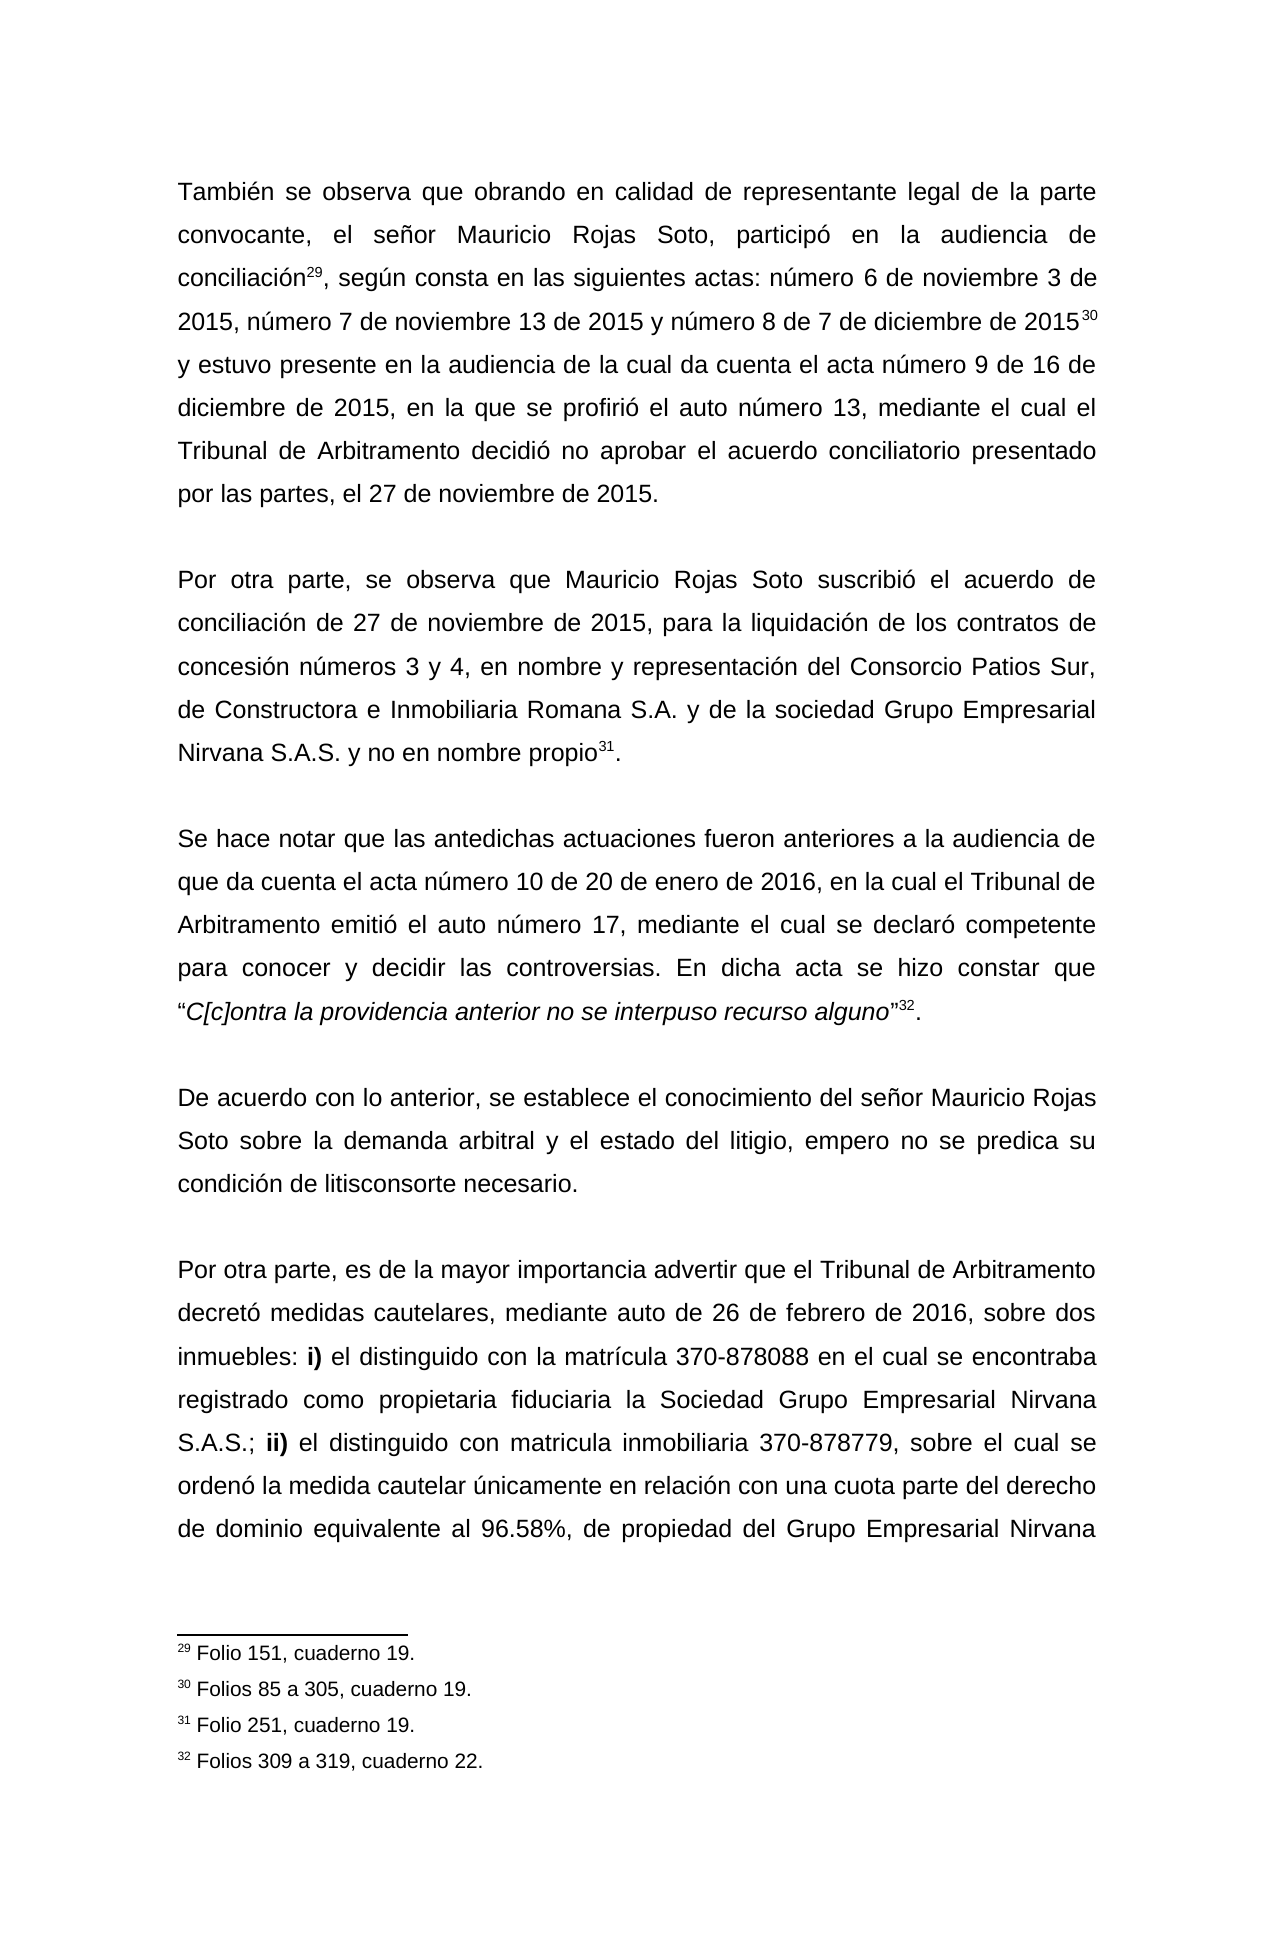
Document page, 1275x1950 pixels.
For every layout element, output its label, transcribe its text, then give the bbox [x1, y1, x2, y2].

text De acuerdo con lo anterior, se establece el conocimiento del señor Mauricio Rojas Soto sobre la demanda arbitral y el estado del litigio, empero no se predica su condición de litisconsorte necesario. [177, 1083, 1098, 1198]
list Se hace notar que las antedichas actuaciones fueron anteriores a la audiencia de que da cuenta el acta número 10 de 20 de enero de 2016, en la cual el Tribunal de Arbitramento emitió el auto número 17, mediante el cual se declaró competente para conocer y decidir las controversias. En dicha acta se hizo constar que “C[c]ontra la providencia anterior no se interpuso recurso alguno”. [177, 824, 1098, 1025]
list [177, 1255, 1098, 1543]
text También se observa que obrando en calidad de representante legal de la parte convocante, el señor Mauricio Rojas Soto, participó en la audiencia de conciliación, según consta en las siguientes actas: número 6 de noviembre 3 de 2015, número 7 de noviembre 13 de 2015 y número 8 de 7 de diciembre de 2015 y estuvo presente en la audiencia de la cual da cuenta el acta número 9 de 16 de diciembre de 2015, en la que se profirió el auto número 13, mediante el cual el Tribunal de Arbitramento decidió no aprobar el acuerdo conciliatorio presentado por las partes, el 27 de noviembre de 2015. [177, 177, 1098, 508]
list Por otra parte, se observa que Mauricio Rojas Soto suscribió el acuerdo de conciliación de 27 de noviembre de 2015, para la liquidación de los contratos de concesión números 3 y 4, en nombre y representación del Consorcio Patios Sur, de Constructora e Inmobiliaria Romana S.A. y de la sociedad Grupo Empresarial Nirvana S.A.S. y no en nombre propio. [177, 565, 1098, 767]
